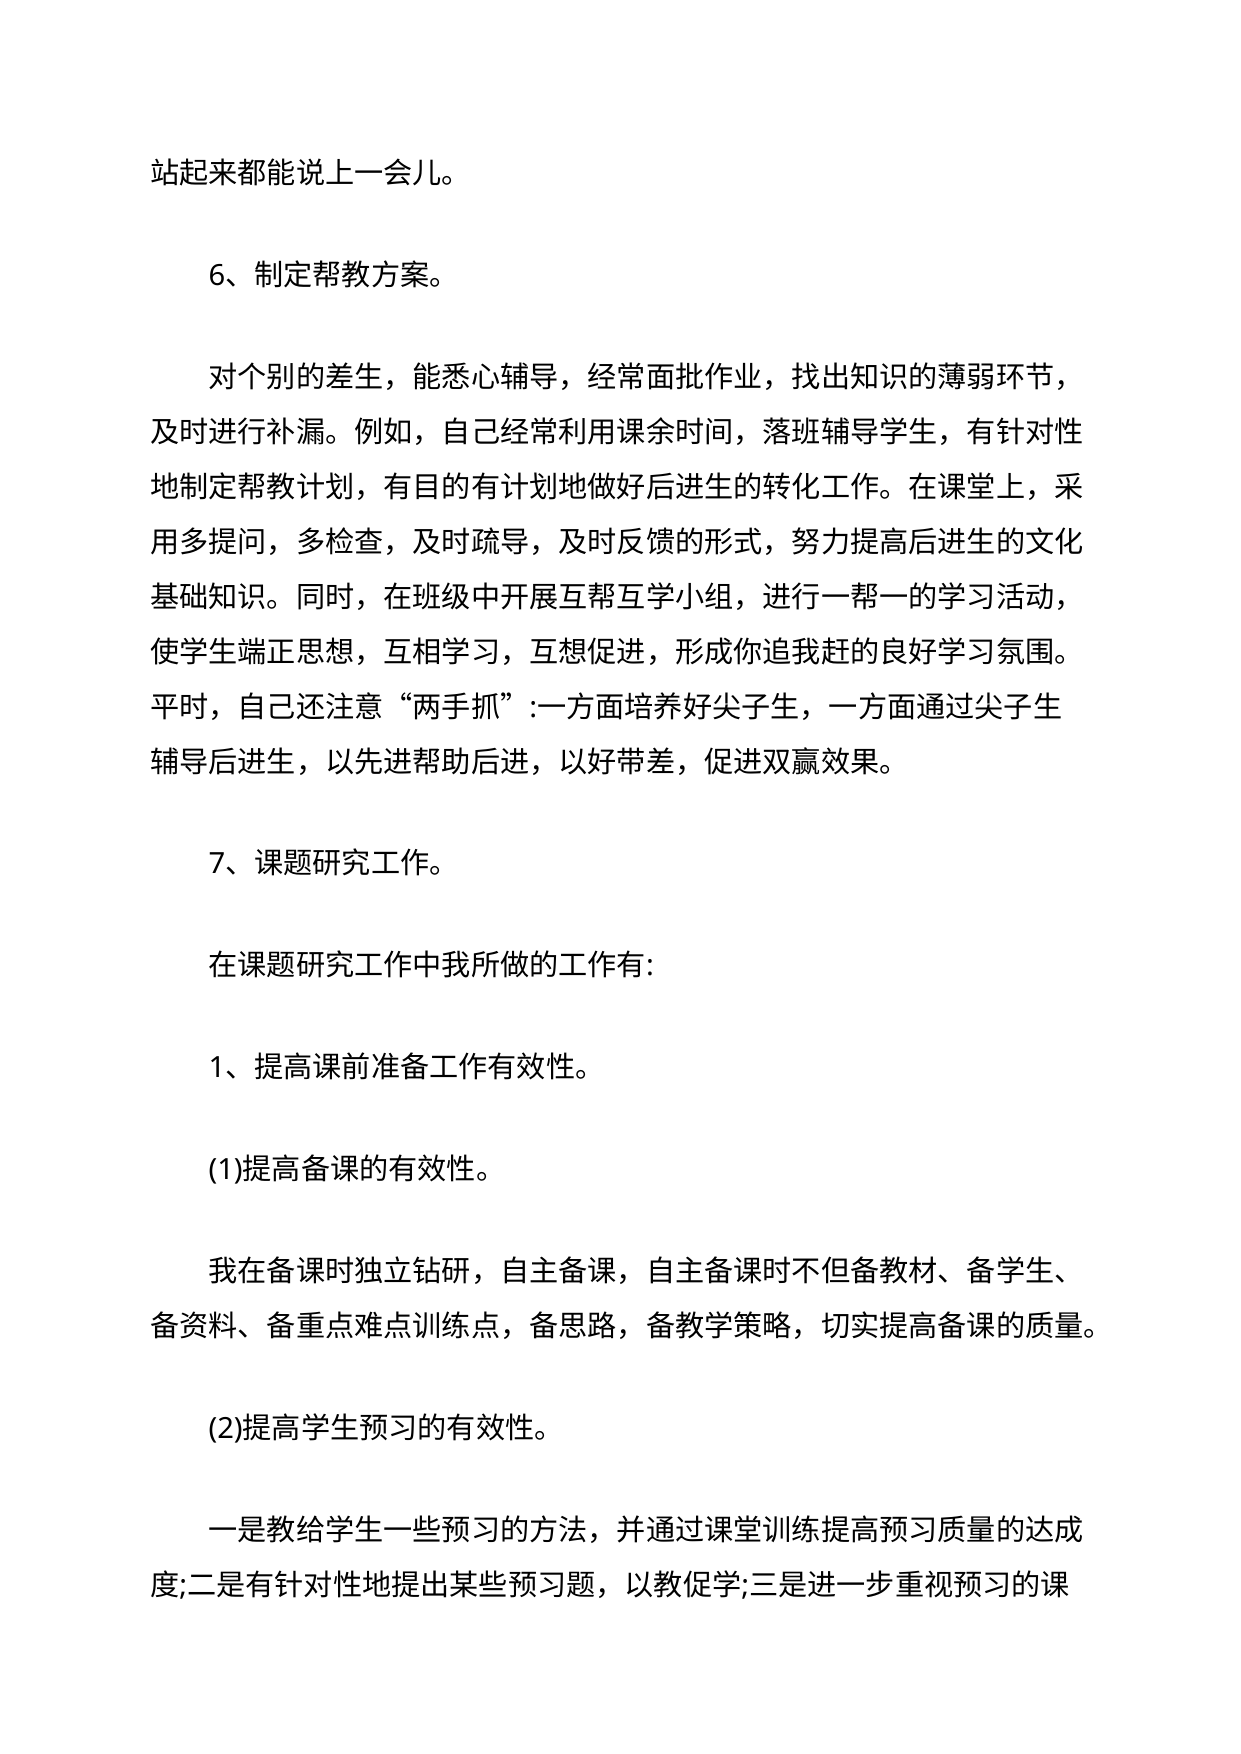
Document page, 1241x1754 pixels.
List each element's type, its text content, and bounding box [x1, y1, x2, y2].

text 7、课题研究工作。 [150, 840, 1090, 882]
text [150, 1506, 1090, 1604]
text (2)提高学生预习的有效性。 [150, 1404, 1090, 1447]
text 对个别的差生，能悉心辅导，经常面批作业，找出知识的薄弱环节，及时进行补漏。例如，自己经常利用课余时间，落班辅导学生，有针对性地制定帮教计划，有目的有计划地做好后进生的转化工作。在课堂上，采用多提问，多检查，及时疏导，及时反馈的形式，努力提高后进生的文化基础知识。同时，在班级中开展互帮互学小组，进行一帮一的学习活动，使学生端正思想，互相学习，互想促进，形成你追我赶的良好学习氛围。平时，自己还注意“两手抓”:一方面培养好尖子生，一方面通过尖子生辅导后进生，以先进帮助后进，以好带差，促进双赢效果。 [150, 354, 1090, 780]
text 我在备课时独立钻研，自主备课，自主备课时不但备教材、备学生、备资料、备重点难点训练点，备思路，备教学策略，切实提高备课的质量。 [150, 1248, 1090, 1345]
text (1)提高备课的有效性。 [150, 1146, 1090, 1188]
text 在课题研究工作中我所做的工作有: [150, 942, 1090, 984]
text 1、提高课前准备工作有效性。 [150, 1044, 1090, 1086]
text 6、制定帮教方案。 [150, 252, 1090, 294]
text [150, 150, 1090, 192]
